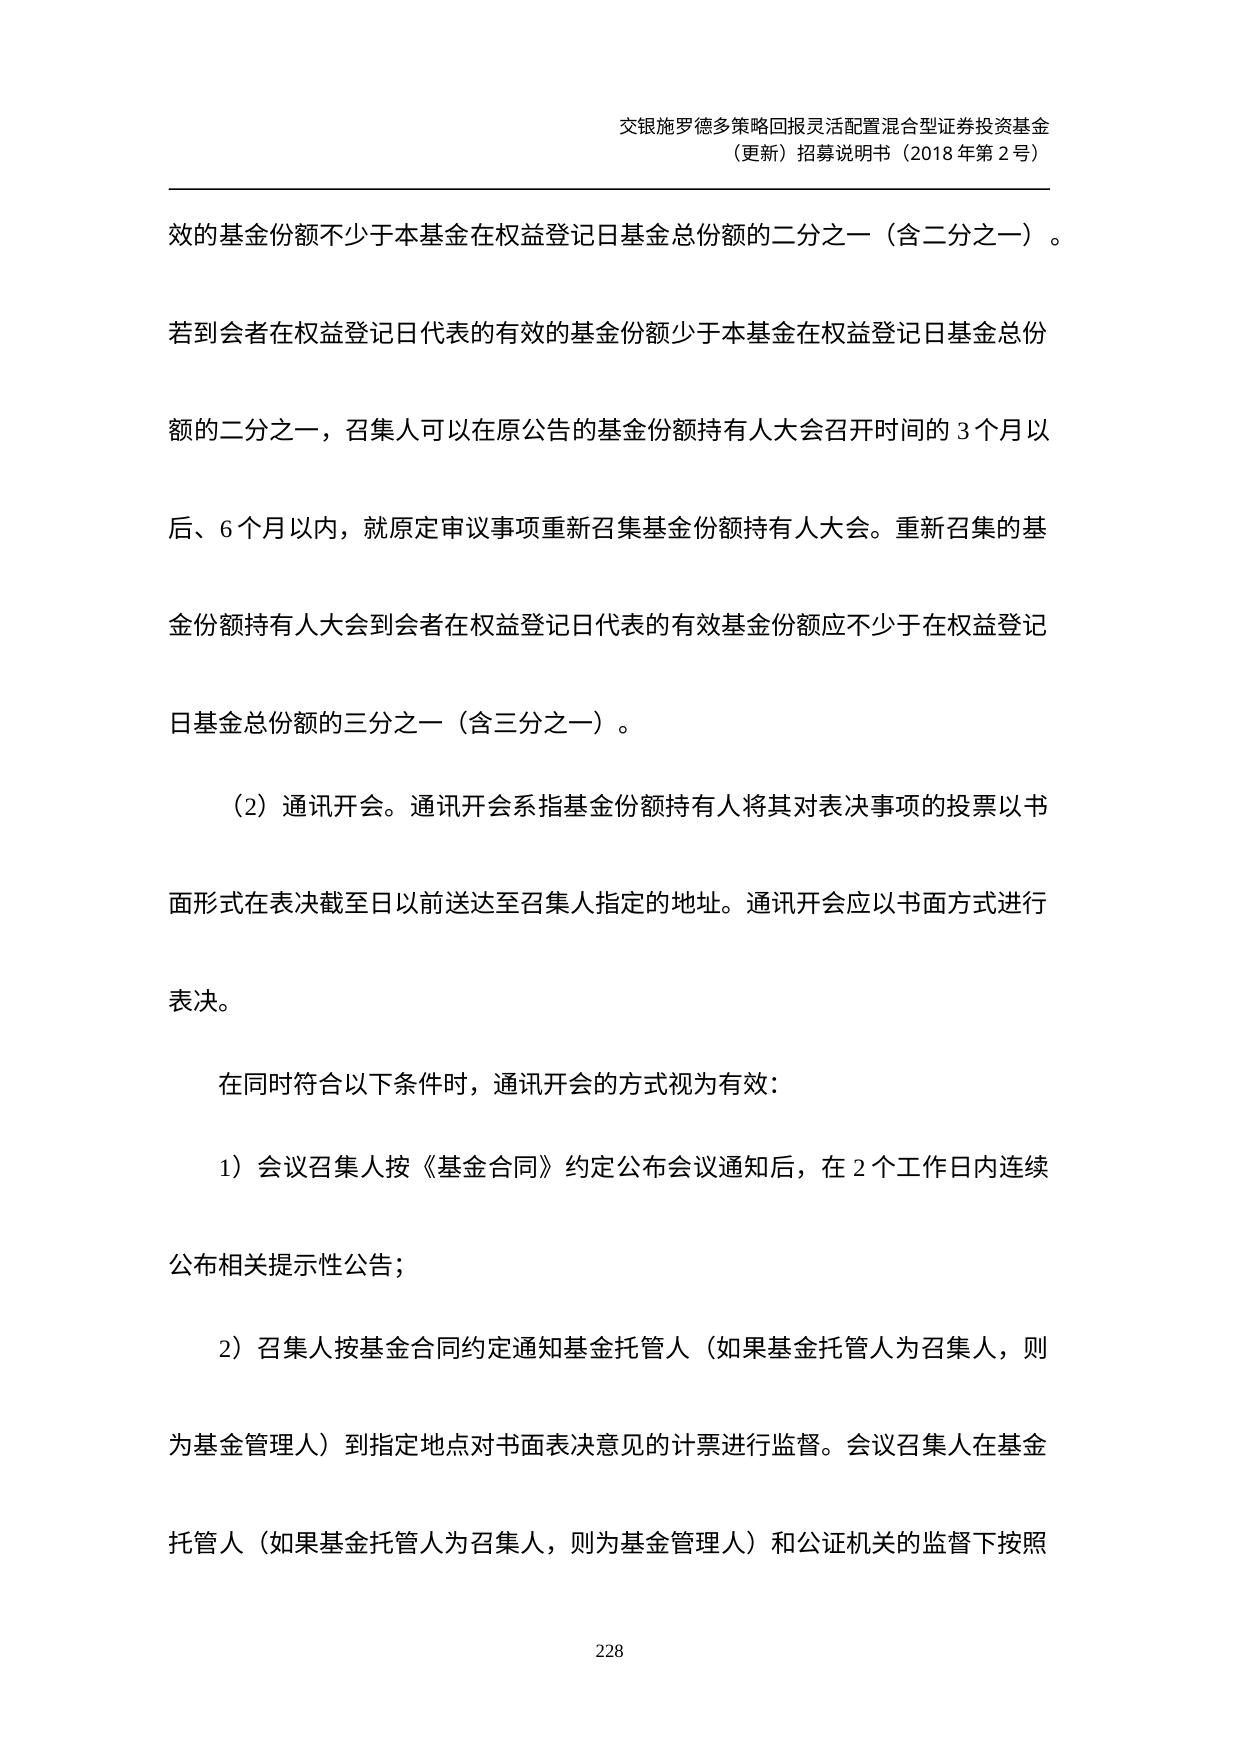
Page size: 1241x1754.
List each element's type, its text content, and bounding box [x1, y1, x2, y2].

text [169, 1314, 1050, 1574]
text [169, 201, 1050, 754]
text 1）会议召集人按《基金合同》约定公布会议通知后，在2个工作日内连续公布相关提示性公告； [169, 1133, 1050, 1296]
text 在同时符合以下条件时，通讯开会的方式视为有效： [169, 1050, 1050, 1115]
text （2）通讯开会。通讯开会系指基金份额持有人将其对表决事项的投票以书面形式在表决截至日以前送达至召集人指定的地址。通讯开会应以书面方式进行表决。 [169, 772, 1050, 1032]
